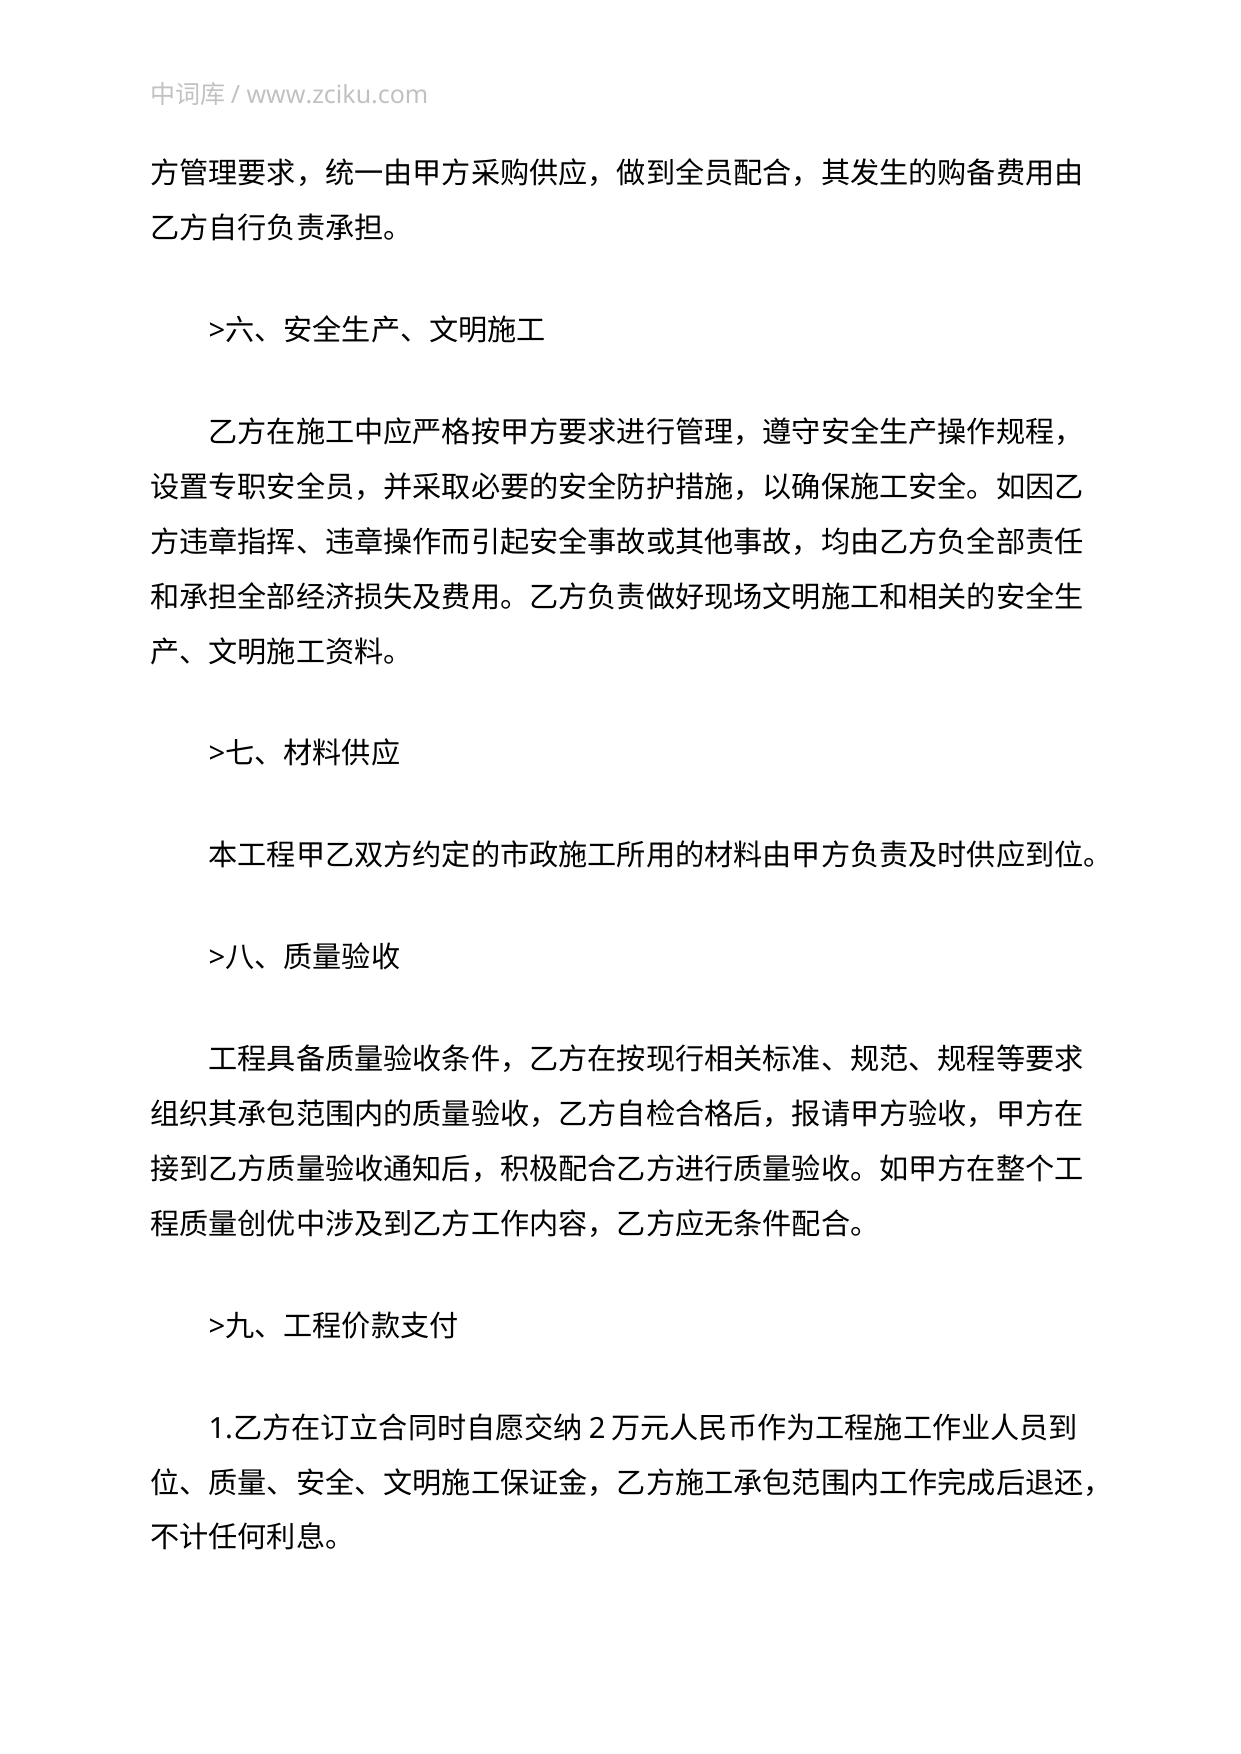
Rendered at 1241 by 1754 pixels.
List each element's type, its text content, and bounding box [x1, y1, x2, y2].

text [150, 150, 1090, 247]
text 工程具备质量验收条件，乙方在按现行相关标准、规范、规程等要求组织其承包范围内的质量验收，乙方自检合格后，报请甲方验收，甲方在接到乙方质量验收通知后，积极配合乙方进行质量验收。如甲方在整个工程质量创优中涉及到乙方工作内容，乙方应无条件配合。 [150, 1036, 1090, 1243]
text 本工程甲乙双方约定的市政施工所用的材料由甲方负责及时供应到位。 [150, 832, 1090, 874]
text 1.乙方在订立合同时自愿交纳2万元人民币作为工程施工作业人员到位、质量、安全、文明施工保证金，乙方施工承包范围内工作完成后退还，不计任何利息。 [150, 1404, 1090, 1556]
text >七、材料供应 [150, 730, 1090, 772]
text 乙方在施工中应严格按甲方要求进行管理，遵守安全生产操作规程，设置专职安全员，并采取必要的安全防护措施，以确保施工安全。如因乙方违章指挥、违章操作而引起安全事故或其他事故，均由乙方负全部责任和承担全部经济损失及费用。乙方负责做好现场文明施工和相关的安全生产、文明施工资料。 [150, 409, 1090, 671]
text >八、质量验收 [150, 934, 1090, 976]
text >九、工程价款支付 [150, 1302, 1090, 1344]
text >六、安全生产、文明施工 [150, 307, 1090, 349]
